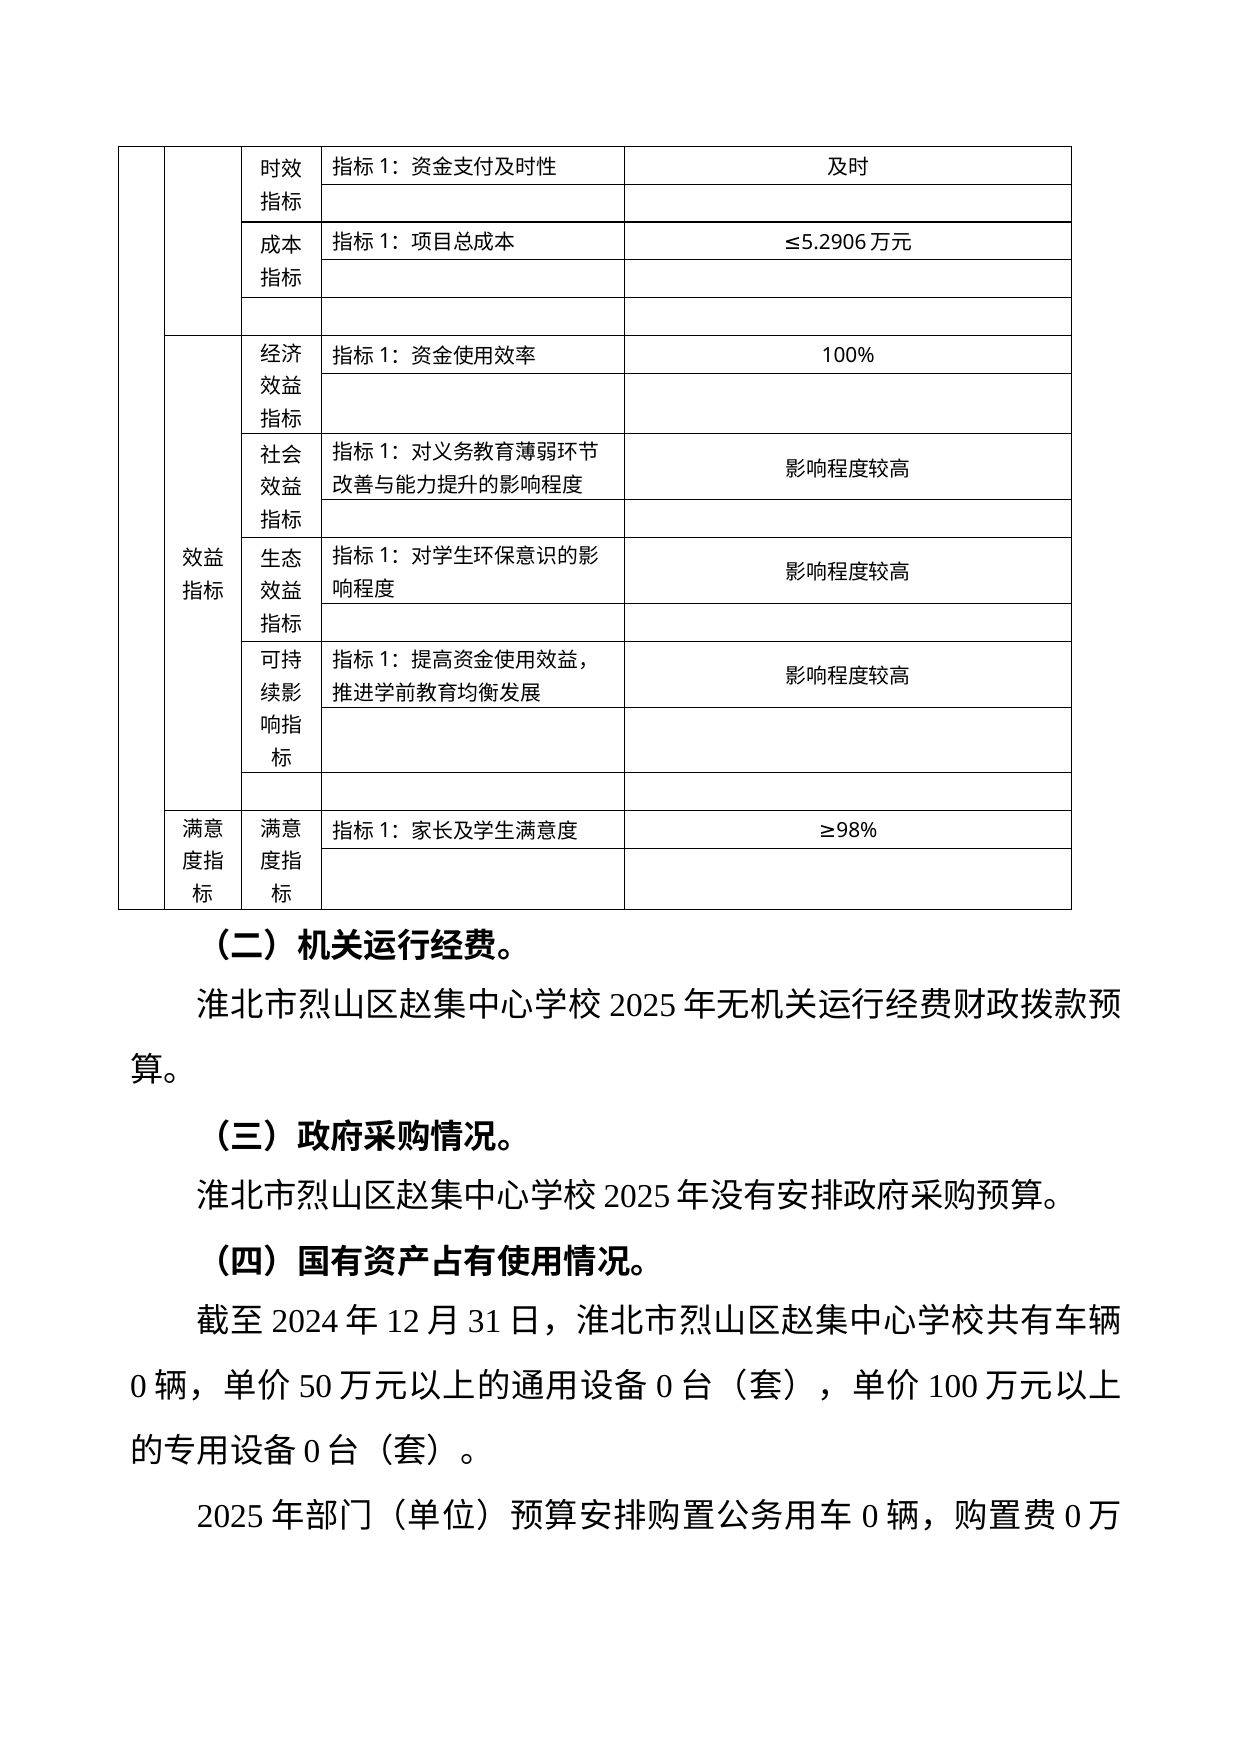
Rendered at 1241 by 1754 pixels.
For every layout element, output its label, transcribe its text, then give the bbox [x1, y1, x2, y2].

table_cell 满意度指标 [165, 811, 241, 908]
table_cell [625, 500, 1071, 537]
table_cell [322, 260, 624, 297]
table_cell 社会效益指标 [242, 434, 321, 537]
table_cell [625, 708, 1071, 772]
table_cell [242, 298, 321, 335]
table_cell [322, 773, 624, 810]
table_cell [625, 604, 1071, 641]
table_cell ≤5.2906万元 [625, 223, 1071, 259]
table_cell 时效指标 [242, 147, 321, 221]
text 淮北市烈山区赵集中心学校2025年没有安排政府采购预算。 [130, 1160, 1122, 1225]
table_cell [322, 374, 624, 433]
table_cell [322, 185, 624, 221]
table_cell [322, 500, 624, 537]
table_cell 成本指标 [242, 223, 321, 297]
table_cell 指标1：项目总成本 [322, 223, 624, 259]
text （二）机关运行经费。 [130, 909, 1122, 970]
table_cell [322, 604, 624, 641]
table_cell ≥98% [625, 811, 1071, 848]
table_cell 经济效益指标 [242, 336, 321, 433]
table_cell 指标1：资金使用效率 [322, 336, 624, 373]
table_cell [322, 298, 624, 335]
table_cell 指标1：资金支付及时性 [322, 147, 624, 183]
table_cell [625, 298, 1071, 335]
table_cell 影响程度较高 [625, 642, 1071, 707]
table_cell 指标1：家长及学生满意度 [322, 811, 624, 848]
table_cell 指标1：对学生环保意识的影响程度 [322, 538, 624, 603]
table_cell [322, 708, 624, 772]
text （三）政府采购情况。 [130, 1100, 1122, 1160]
table_cell 及时 [625, 147, 1071, 183]
table_cell 影响程度较高 [625, 538, 1071, 603]
table_cell [625, 374, 1071, 433]
table_cell 100% [625, 336, 1071, 373]
table_cell 效益指标 [165, 336, 241, 810]
table_cell [625, 185, 1071, 221]
table_cell 指标1：对义务教育薄弱环节改善与能力提升的影响程度 [322, 434, 624, 499]
text 淮北市烈山区赵集中心学校2025年无机关运行经费财政拨款预算。 [130, 970, 1122, 1100]
text （四）国有资产占有使用情况。 [130, 1225, 1122, 1286]
table_cell [625, 773, 1071, 810]
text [130, 1481, 1122, 1546]
table_cell [322, 849, 624, 908]
table_cell 可持续影响指标 [242, 642, 321, 772]
table_cell [625, 260, 1071, 297]
text 截至2024年12月31日，淮北市烈山区赵集中心学校共有车辆0辆，单价50万元以上的通用设备0台（套），单价100万元以上的专用设备0台（套）。 [130, 1286, 1122, 1481]
table_cell [625, 849, 1071, 908]
table_cell 指标1：提高资金使用效益，推进学前教育均衡发展 [322, 642, 624, 707]
table_cell 影响程度较高 [625, 434, 1071, 499]
table_cell 生态效益指标 [242, 538, 321, 641]
table_cell 满意度指标 [242, 811, 321, 908]
table_cell [242, 773, 321, 810]
